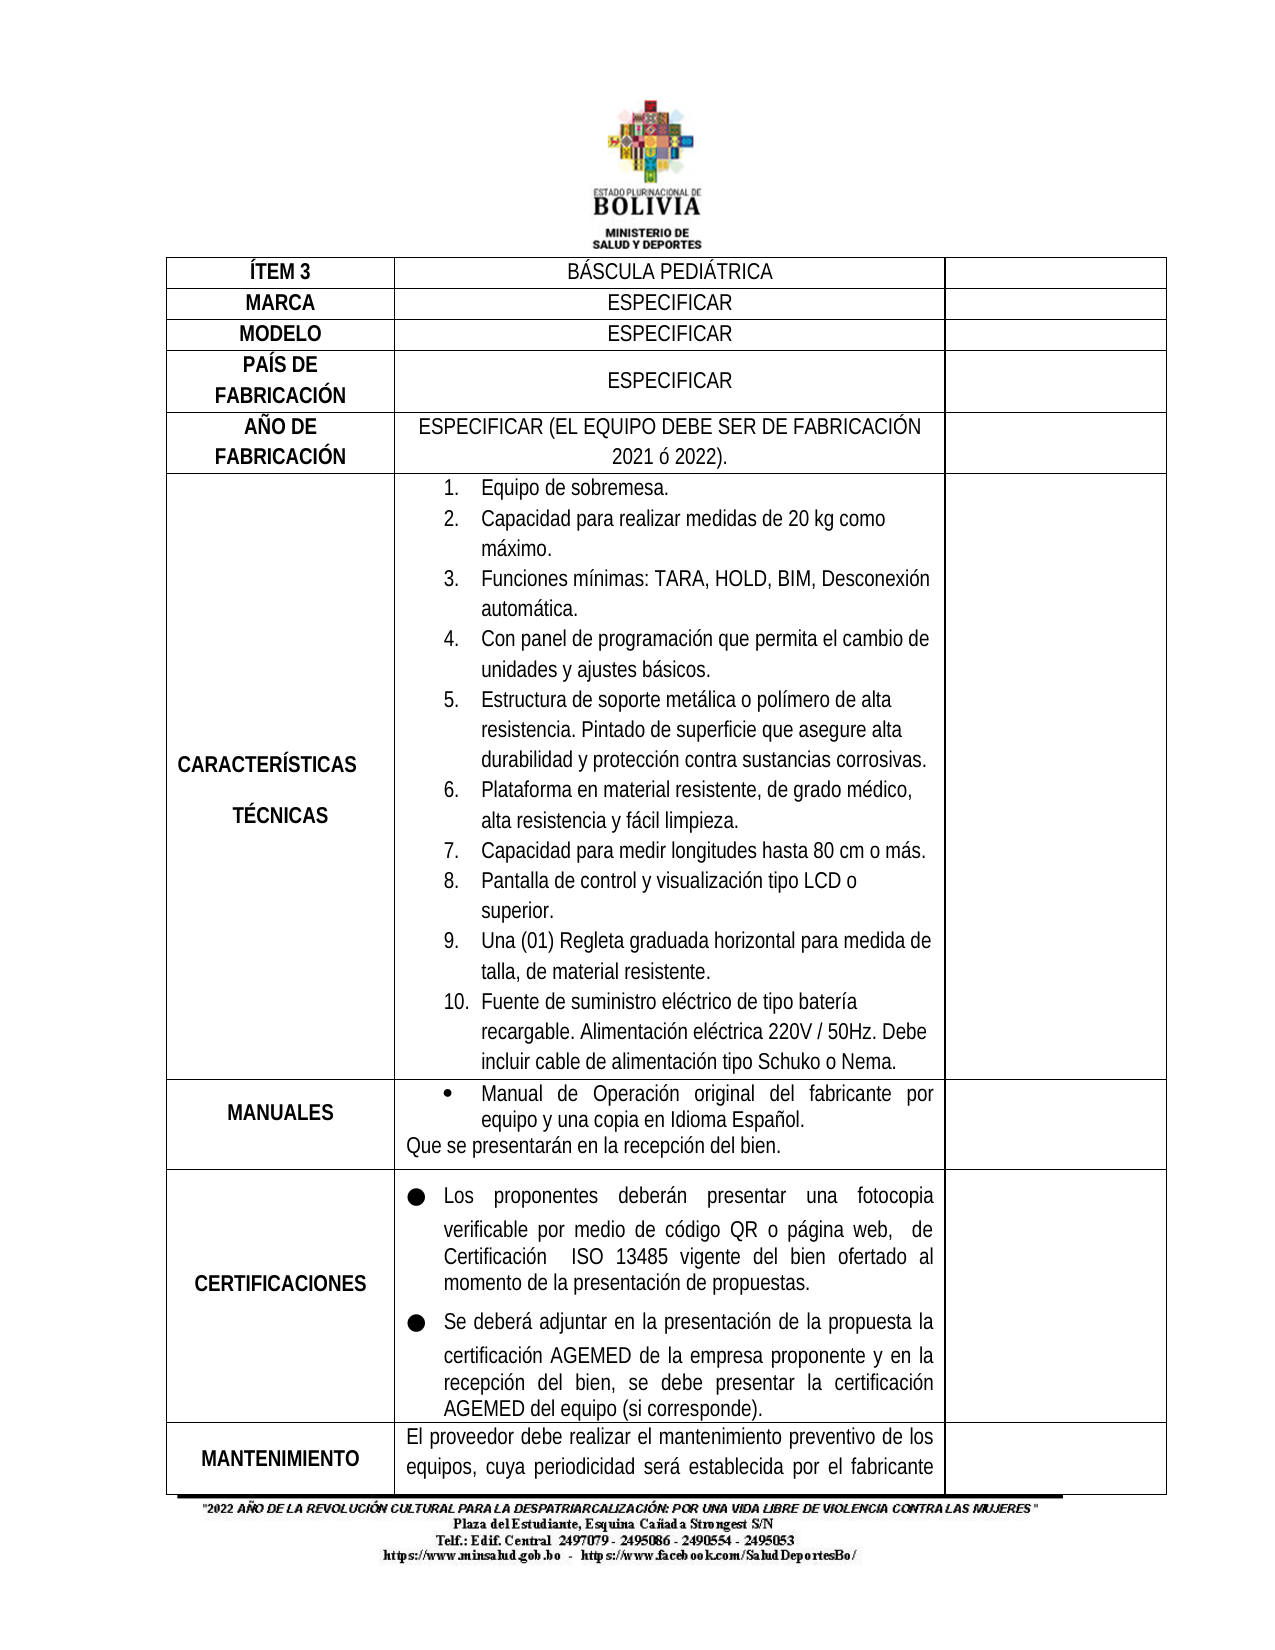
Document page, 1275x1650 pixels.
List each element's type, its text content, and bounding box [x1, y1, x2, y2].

table_cell ESPECIFICAR [395, 320, 944, 350]
table_cell Los proponentes deberán presentar una fotocopia verificable por medio de código QR o página web, de Certificación ISO 13485 vigente del bien ofertado al momento de la presentación de propuestas. Se deberá adjuntar en la presentación de la propuesta la certificación AGEMED de la empresa proponente y en la recepción del bien, se debe presentar la certificación AGEMED del equipo (si corresponde). [395, 1170, 944, 1422]
table_cell ÍTEM 3 [167, 258, 394, 288]
table_cell MODELO [167, 320, 394, 350]
table_cell PAÍS DE FABRICACIÓN [167, 351, 394, 412]
table_cell [946, 258, 1166, 288]
table_cell ESPECIFICAR [395, 289, 944, 319]
table_cell ESPECIFICAR [395, 351, 944, 412]
table_cell AÑO DE FABRICACIÓN [167, 413, 394, 473]
table_cell Manual de Operación original del fabricante por equipo y una copia en Idioma Español. Que se presentarán en la recepción del bien. [395, 1080, 944, 1168]
table_cell MANTENIMIENTO PREVENTIVO [167, 1423, 394, 1494]
table_cell BÁSCULA PEDIÁTRICA [395, 258, 944, 288]
table_cell ESPECIFICAR (EL EQUIPO DEBE SER DE FABRICACIÓN 2021 ó 2022). [395, 413, 944, 473]
picture [177, 98, 1122, 257]
table_cell [946, 351, 1166, 412]
table_cell [946, 1170, 1166, 1422]
table_cell MARCA [167, 289, 394, 319]
table_cell [946, 289, 1166, 319]
table_cell [946, 413, 1166, 473]
table_cell Equipo de sobremesa. Capacidad para realizar medidas de 20 kg como máximo. Funciones mínimas: TARA, HOLD, BIM, Desconexión automática. Con panel de programación que permita el cambio de unidades y ajustes básicos. Estructura de soporte metálica o polímero de alta resistencia. Pintado de superficie que asegure alta durabilidad y protección contra sustancias corrosivas. Plataforma en material resistente, de grado médico, alta resistencia y fácil limpieza. Capacidad para medir longitudes hasta 80 cm o más. Pantalla de control y visualización tipo LCD o superior. Una (01) Regleta graduada horizontal para medida de talla, de material resistente. Fuente de suministro eléctrico de tipo batería recargable. Alimentación eléctrica 220V / 50Hz. Debe incluir cable de alimentación tipo Schuko o Nema. [395, 474, 944, 1078]
table_cell CERTIFICACIONES [167, 1170, 394, 1422]
table_cell [946, 474, 1166, 1078]
table_cell CARACTERÍSTICAS TÉCNICAS [167, 474, 394, 1078]
table_cell [946, 320, 1166, 350]
table_cell [946, 1080, 1166, 1168]
table_cell MANUALES [167, 1080, 394, 1168]
table_cell [946, 1423, 1166, 1494]
picture [177, 1494, 1063, 1580]
